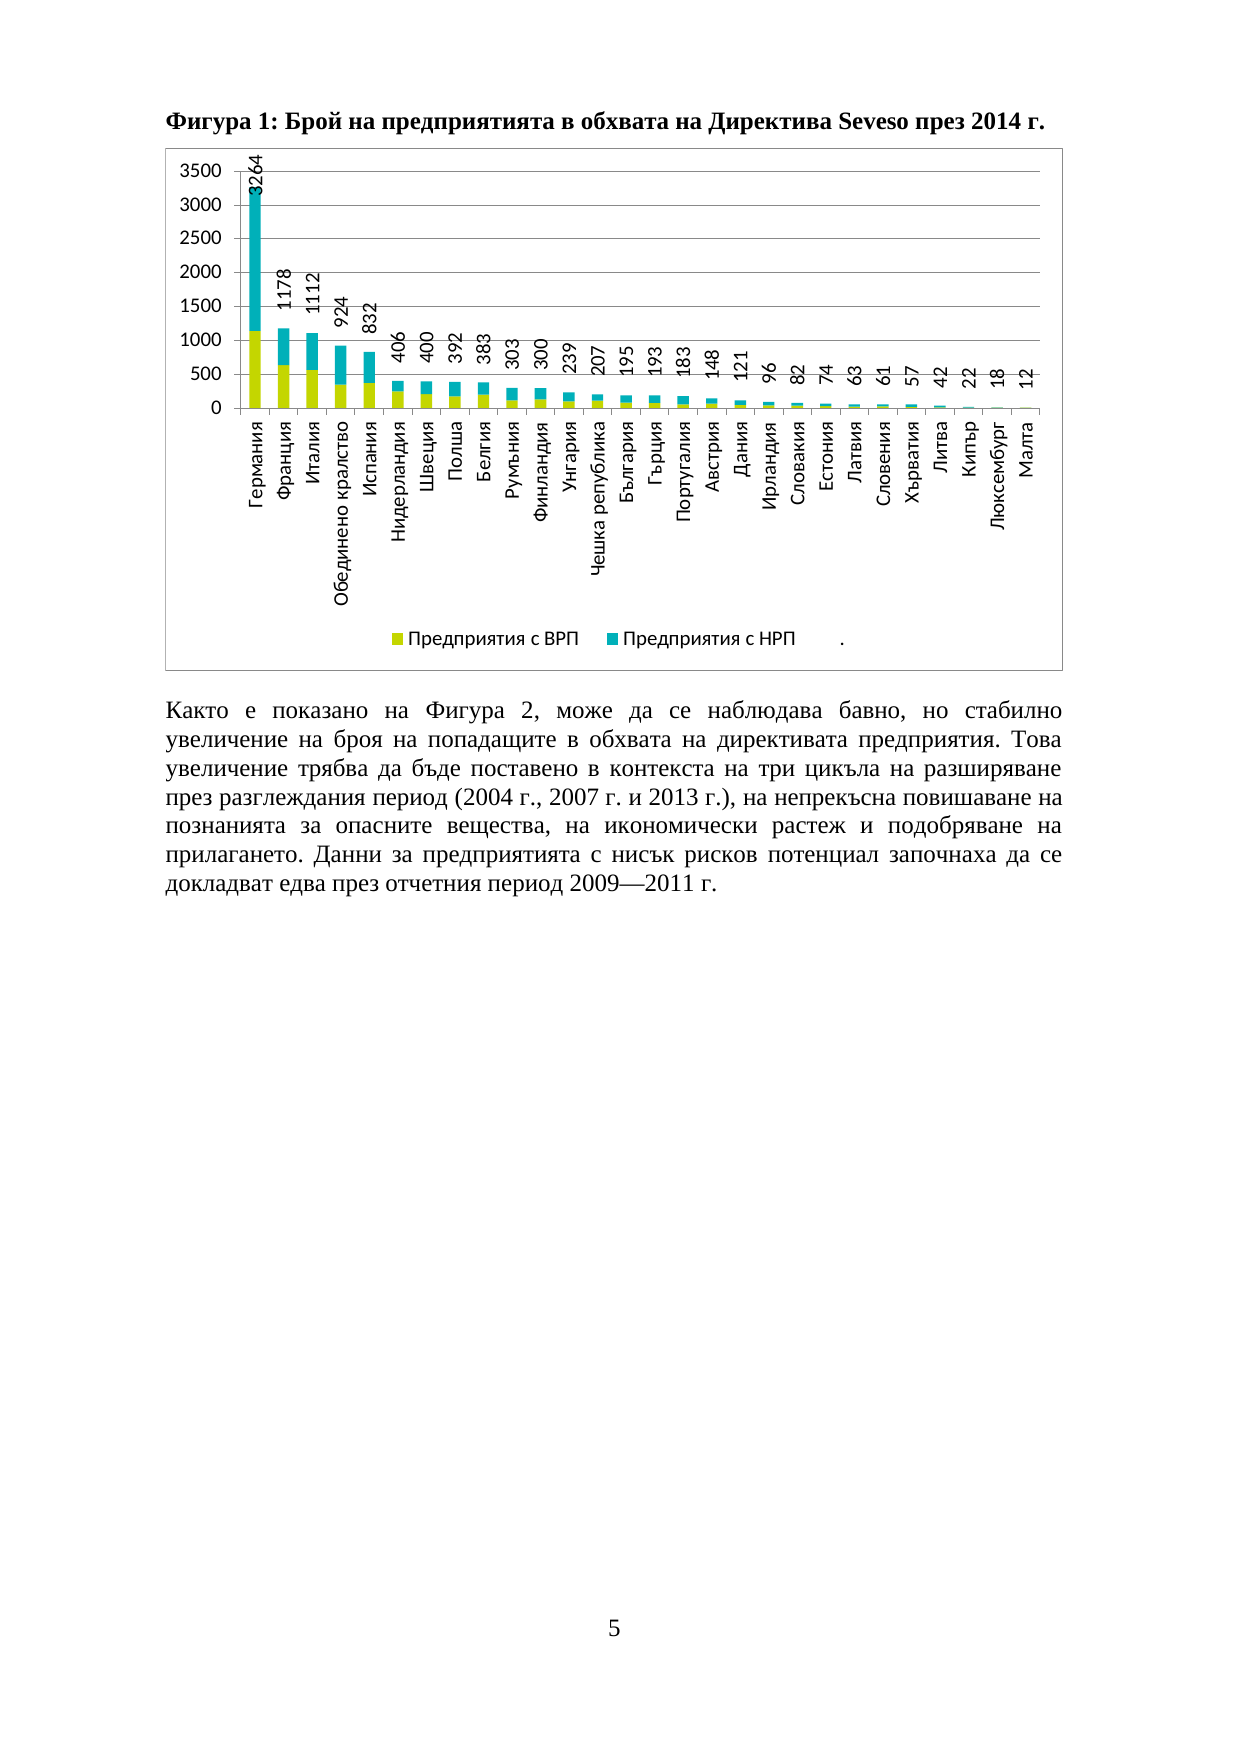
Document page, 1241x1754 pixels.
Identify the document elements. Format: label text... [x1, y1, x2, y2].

text Както е показано на Фигура 2, може да се наблюдава бавно, но стабилно увеличение на броя на попадащите в обхвата на директивата предприятия. Това увеличение трябва да бъде поставено в контекста на три цикъла на разширяване през разглеждания период (2004 г., 2007 г. и 2013 г.), на непрекъсна повишаване на познанията за опасните вещества, на икономически растеж и подобряване на прилагането. Данни за предприятията с нисък рисков потенциал започнаха да се докладват едва през отчетния период 2009—2011 г. [165, 696, 1063, 897]
text Фигура 1: Брой на предприятията в обхвата на Директива Seveso през 2014 г. [165, 106, 1063, 135]
